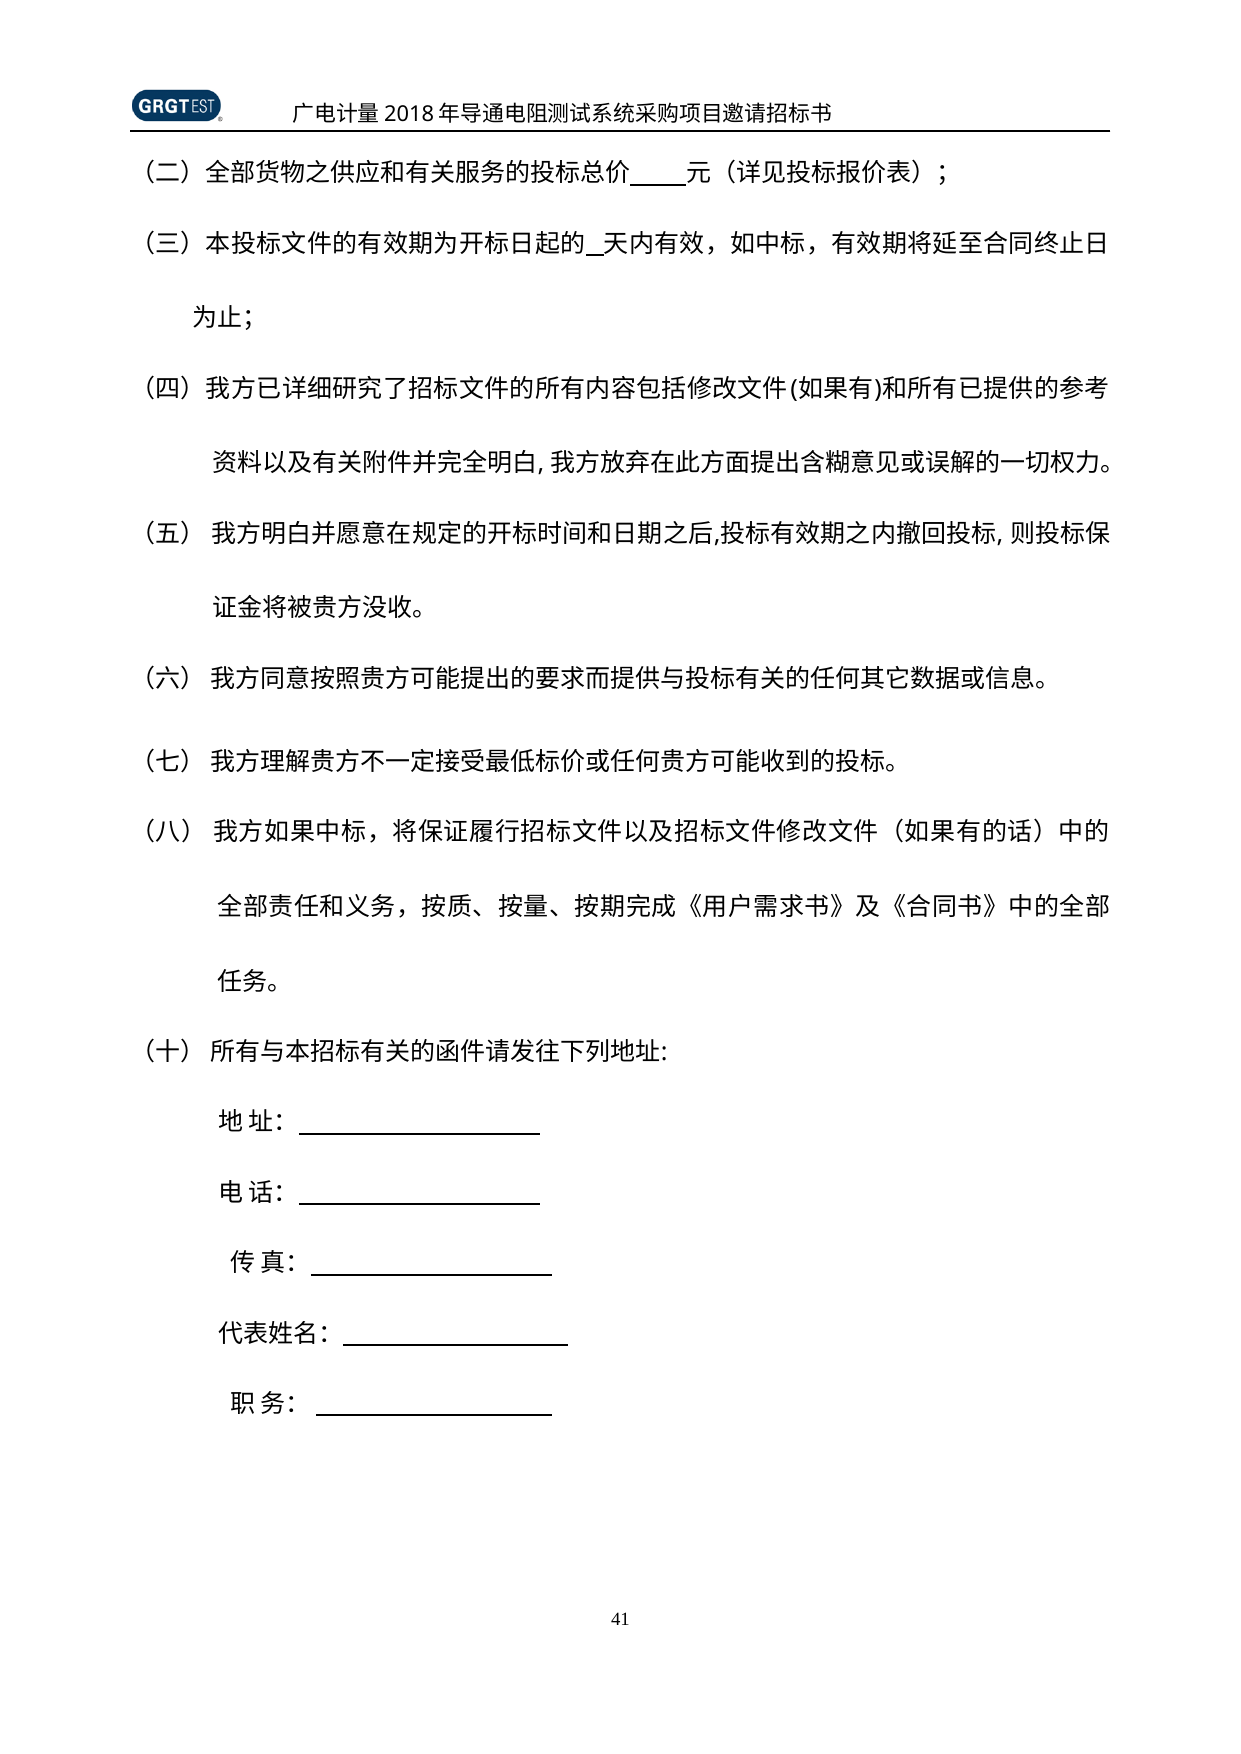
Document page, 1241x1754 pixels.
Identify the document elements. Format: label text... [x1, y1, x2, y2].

text 地 址： [205, 1087, 1110, 1152]
text 职 务： [205, 1369, 1110, 1434]
text （三）本投标文件的有效期为开标日起的 天内有效，如中标，有效期将延至合同终止日为止； [130, 209, 1110, 348]
text （十） 所有与本招标有关的函件请发往下列地址: [130, 1017, 1110, 1082]
text （五） 我方明白并愿意在规定的开标时间和日期之后,投标有效期之内撤回投标, 则投标保证金将被贵方没收。 [130, 499, 1110, 638]
text 代表姓名： [205, 1299, 1110, 1364]
picture [129, 88, 224, 122]
text （二）全部货物之供应和有关服务的投标总价 元（详见投标报价表）； [130, 138, 1110, 203]
text （四）我方已详细研究了招标文件的所有内容包括修改文件(如果有)和所有已提供的参考资料以及有关附件并完全明白, 我方放弃在此方面提出含糊意见或误解的一切权力。 [130, 354, 1110, 493]
text 电 话： [205, 1158, 1110, 1223]
text 传 真： [205, 1228, 1110, 1293]
text （六） 我方同意按照贵方可能提出的要求而提供与投标有关的任何其它数据或信息。 [130, 644, 1110, 709]
text （八） 我方如果中标，将保证履行招标文件以及招标文件修改文件（如果有的话）中的全部责任和义务，按质、按量、按期完成《用户需求书》及《合同书》中的全部任务。 [130, 797, 1110, 1012]
text （七） 我方理解贵方不一定接受最低标价或任何贵方可能收到的投标。 [130, 727, 1110, 792]
